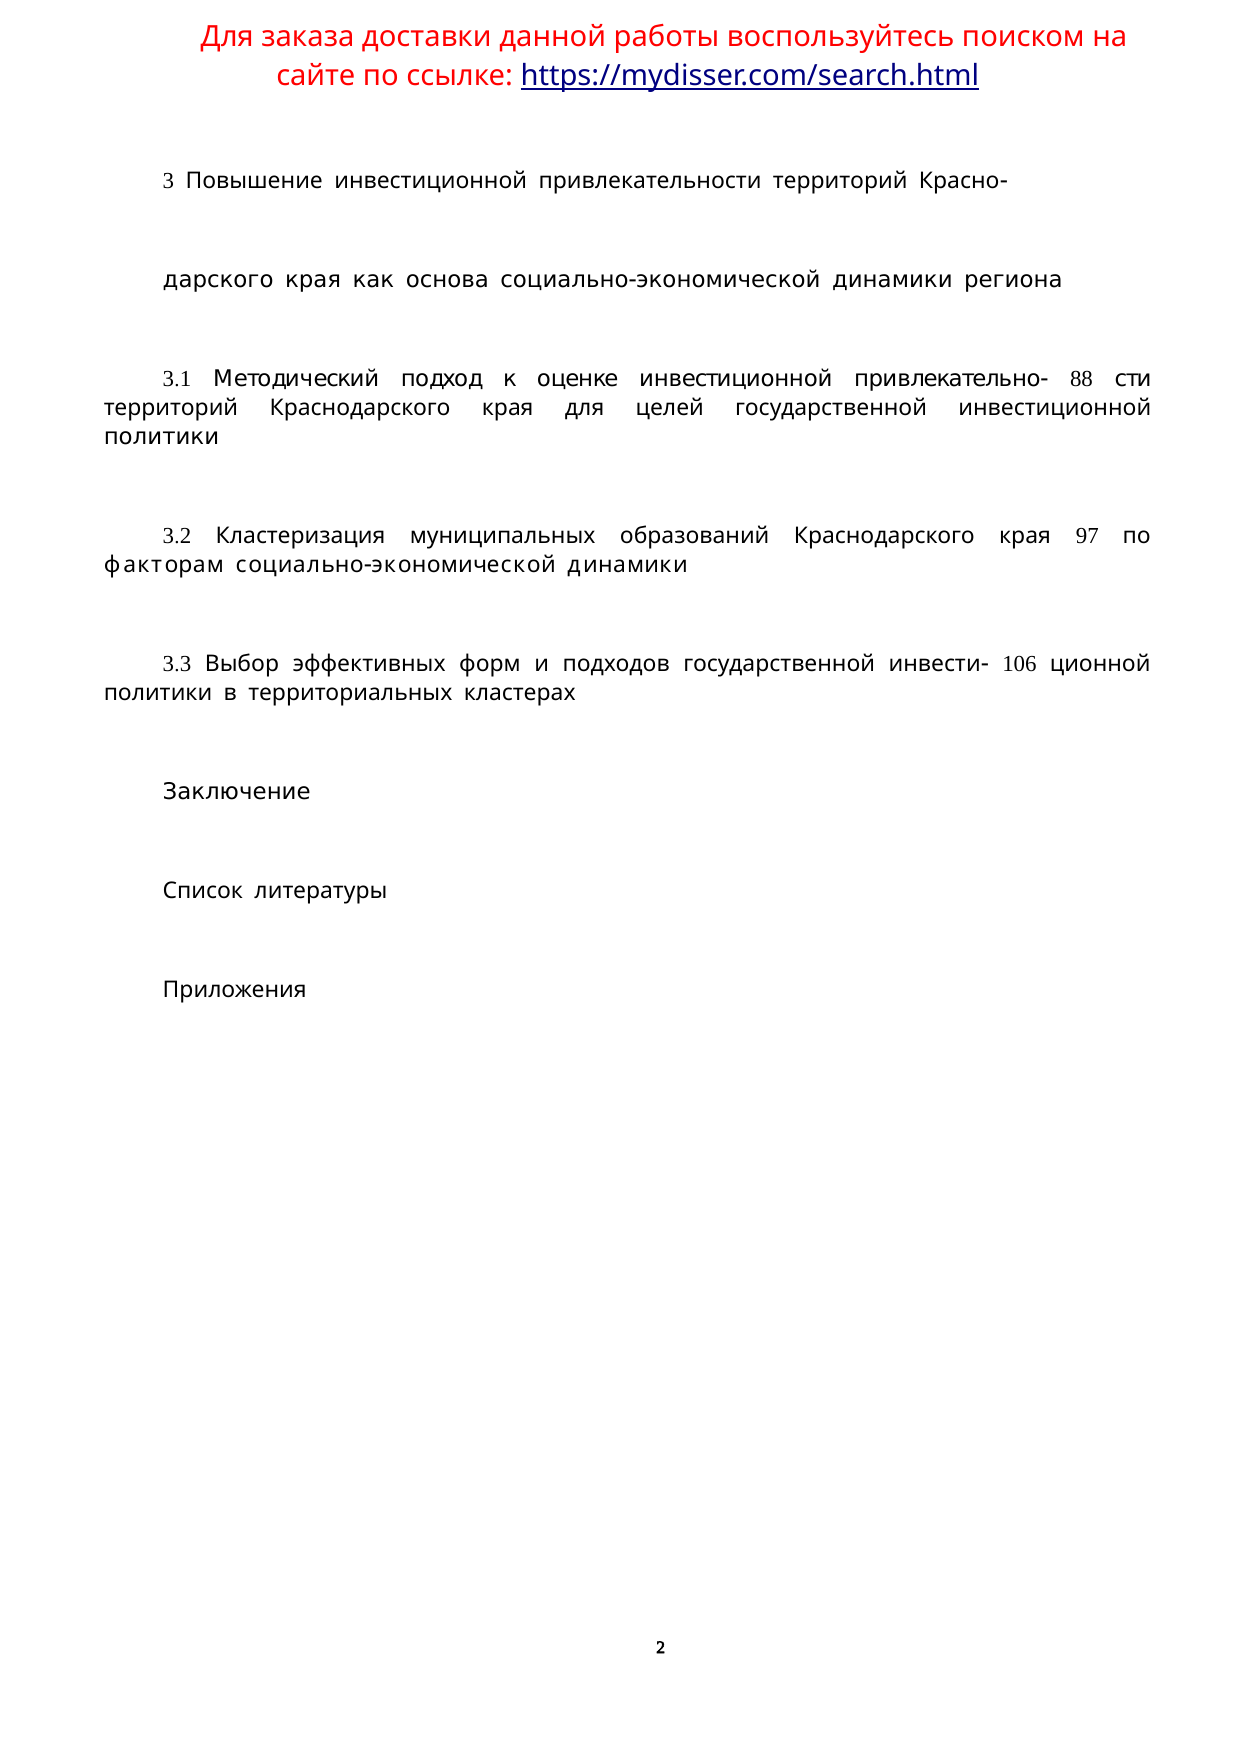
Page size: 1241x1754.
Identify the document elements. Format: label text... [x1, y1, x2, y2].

text дарского края как основа социально-экономической динамики региона [103, 264, 1152, 292]
text Приложения [103, 974, 1152, 1002]
text 3.1 Методический подход к оценке инвестиционной привлекательно- 88 сти территорий Краснодарского края для целей государственной инвестиционной политики [103, 363, 1152, 449]
text Список литературы [103, 874, 1152, 903]
text Заключение [103, 775, 1152, 804]
text 3.3 Выбор эффективных форм и подходов государственной инвести- 106 ционной политики в территориальных кластерах [103, 647, 1152, 705]
text 3 Повышение инвестиционной привлекательности территорий Красно- [103, 164, 1152, 193]
text 3.2 Кластеризация муниципальных образований Краснодарского края 97 по факторам социально-экономической динамики [103, 519, 1152, 577]
